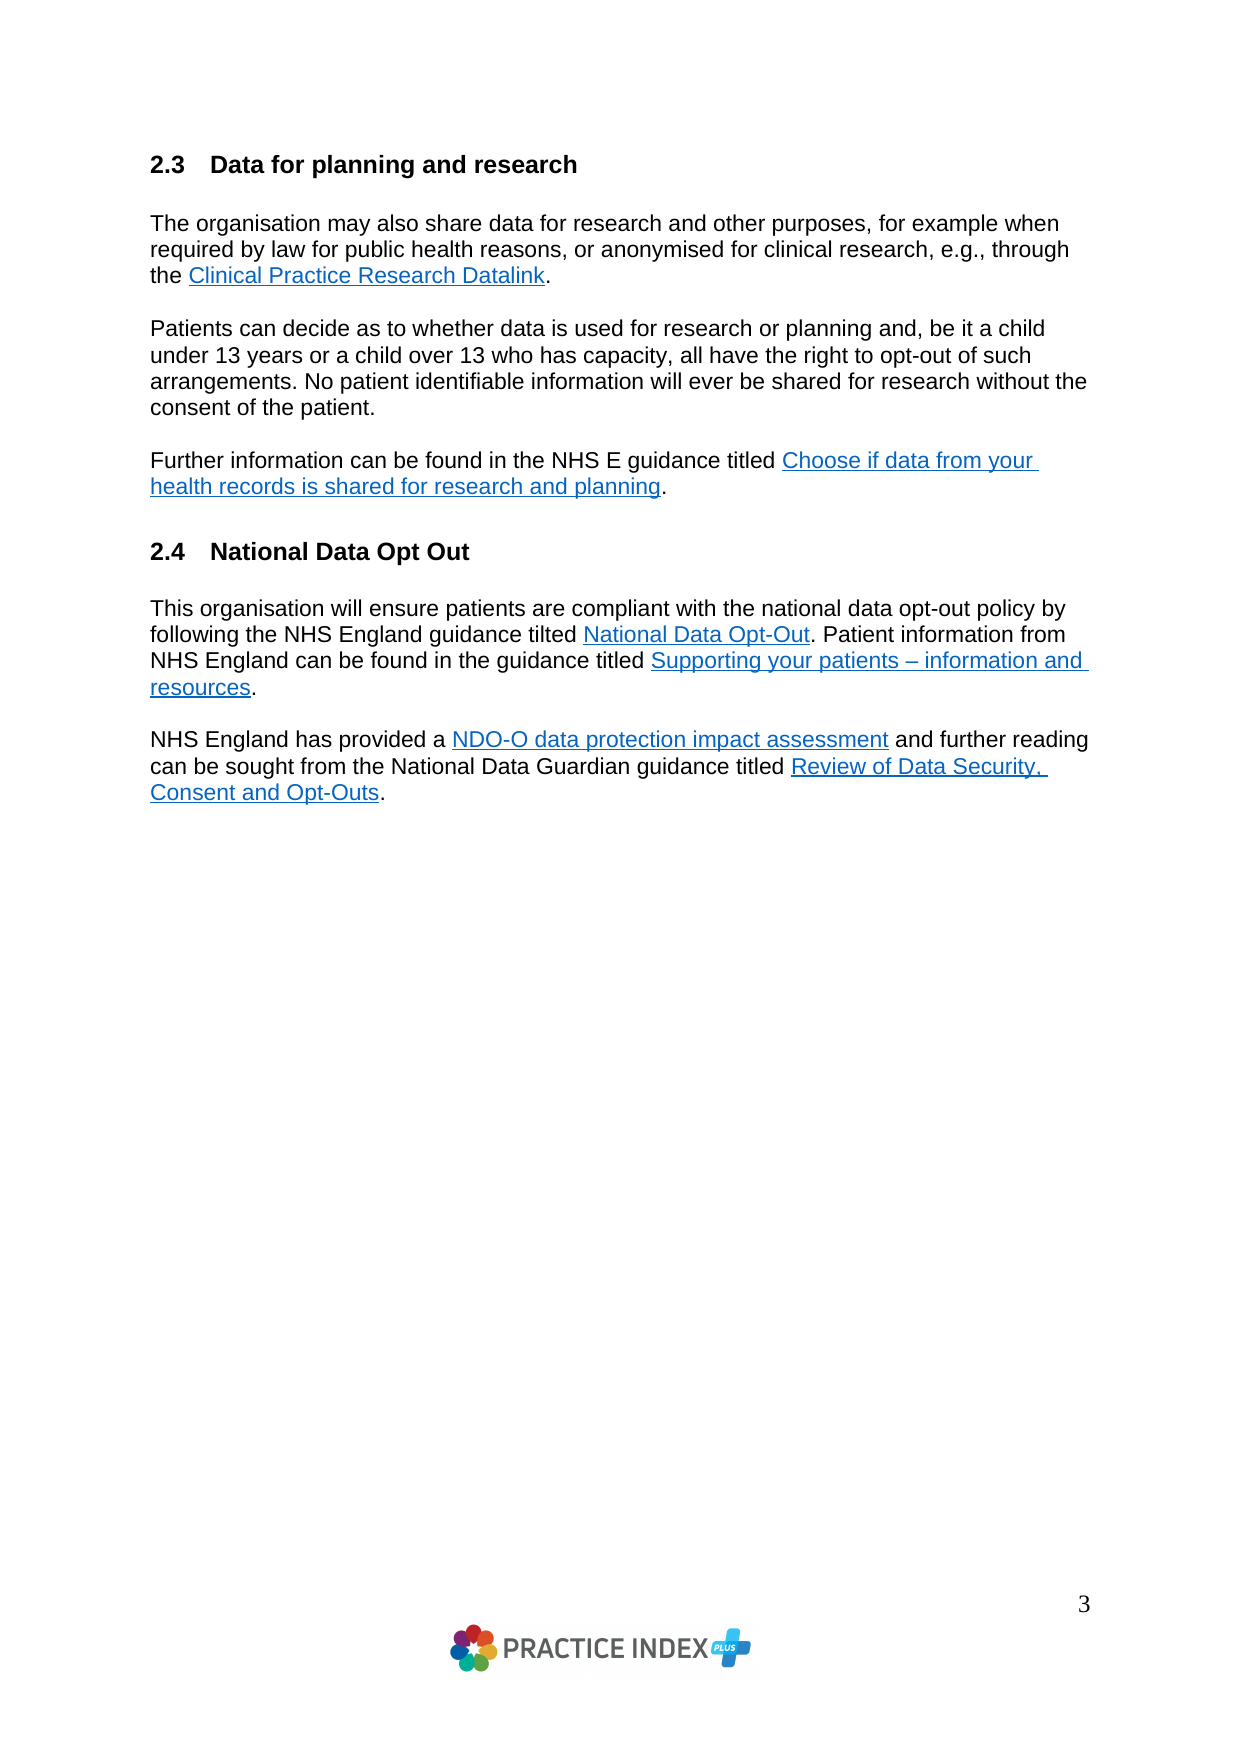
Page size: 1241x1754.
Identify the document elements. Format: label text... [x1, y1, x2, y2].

text This organisation will ensure patients are compliant with the national data opt-out policy by following the NHS England guidance tilted National Data Opt-Out. Patient information from NHS England can be found in the guidance titled Supporting your patients – information and resources. [150, 594, 1090, 700]
text NHS England has provided a NDO-O data protection impact assessment and further reading can be sought from the National Data Guardian guidance titled Review of Data Security, Consent and Opt-Outs. [150, 726, 1090, 805]
subtitle Data for planning and research [150, 150, 1090, 179]
text The organisation may also share data for research and other purposes, for example when required by law for public health reasons, or anonymised for clinical research, e.g., through the Clinical Practice Research Datalink. [150, 210, 1090, 289]
picture [444, 1617, 759, 1679]
text Further information can be found in the NHS E guidance titled Choose if data from your health records is shared for research and planning. [150, 447, 1090, 500]
subtitle National Data Opt Out [150, 537, 1090, 566]
text Patients can decide as to whether data is used for research or planning and, be it a child under 13 years or a child over 13 who has capacity, all have the right to opt-out of such arrangements. No patient identifiable information will ever be shared for research without the consent of the patient. [150, 315, 1090, 421]
